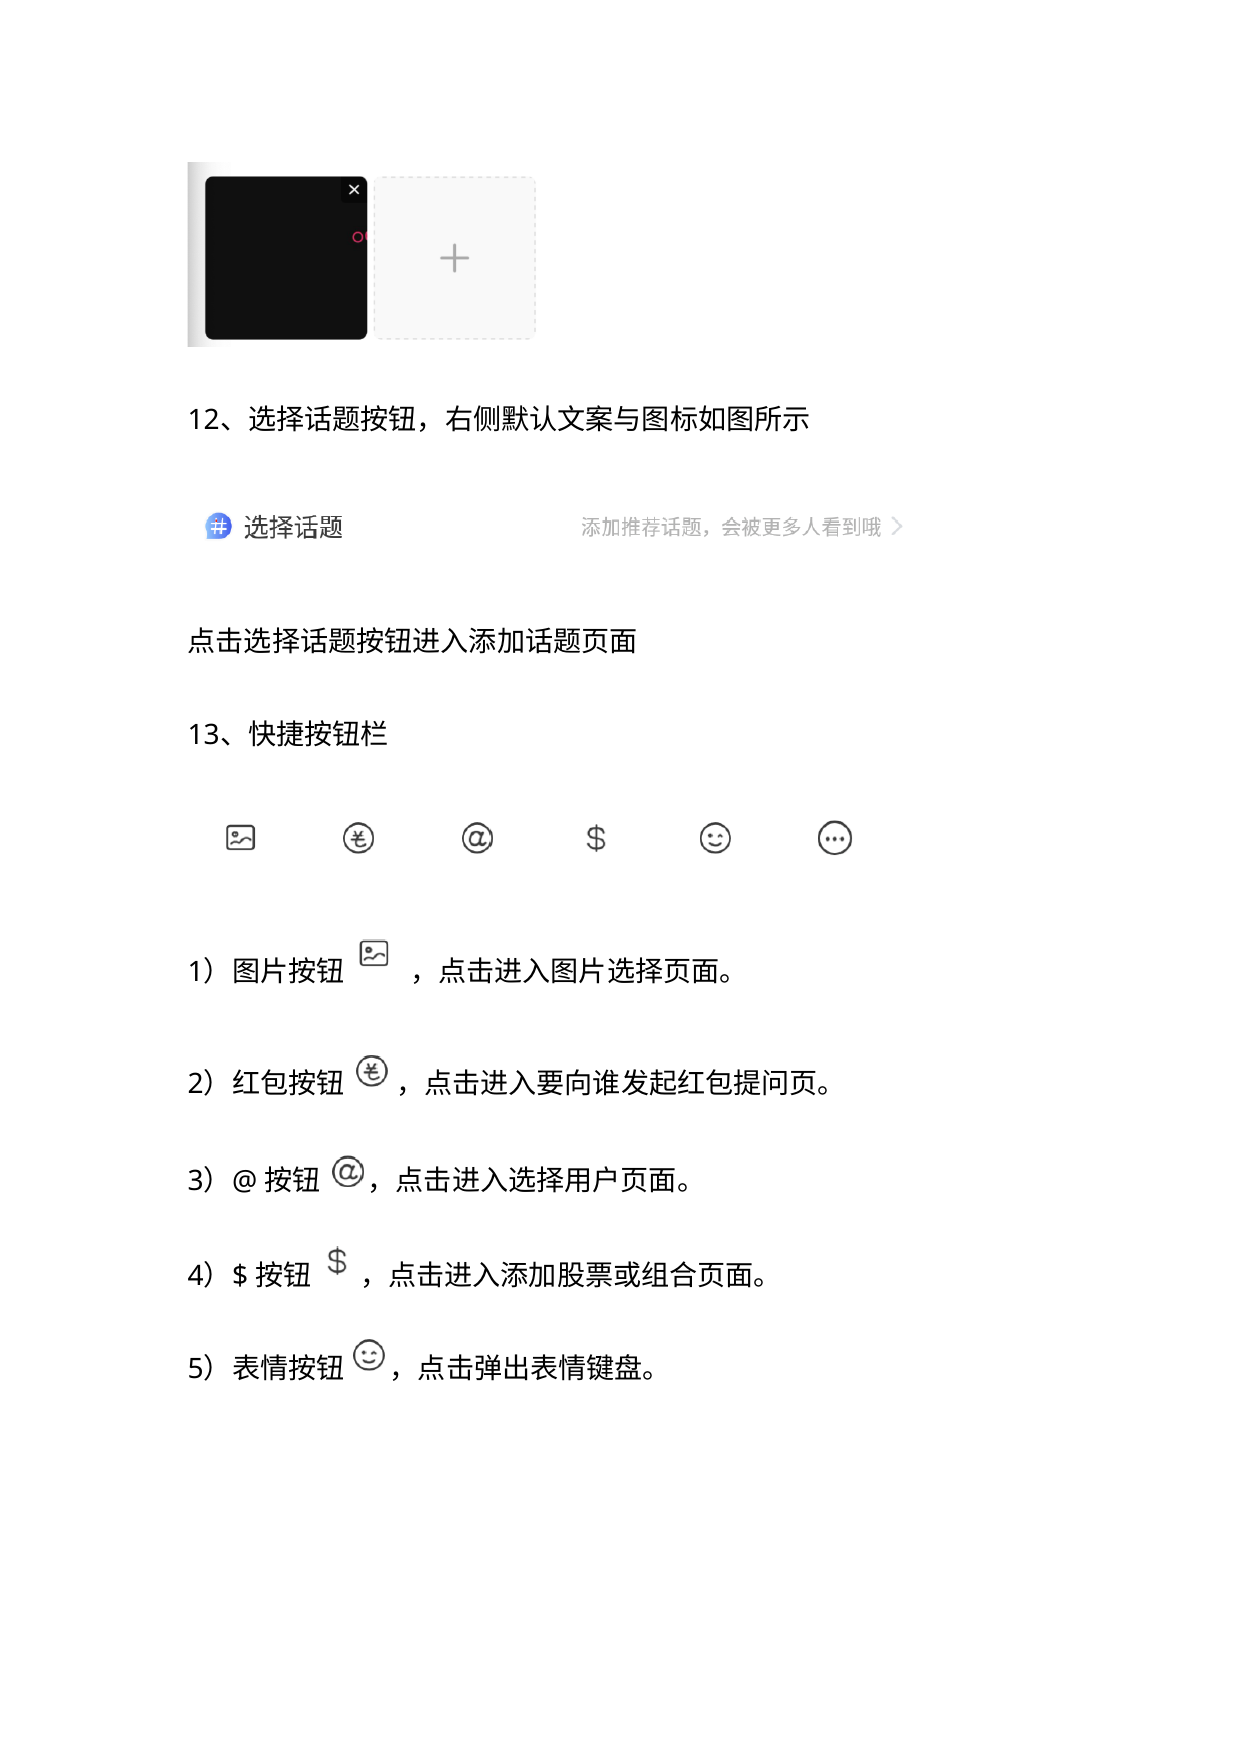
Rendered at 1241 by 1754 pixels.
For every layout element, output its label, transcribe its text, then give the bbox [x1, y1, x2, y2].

list 13、快捷按钮栏 [187, 701, 1053, 766]
list 点击选择话题按钮进入添加话题页面 [187, 607, 1053, 672]
picture [187, 162, 724, 347]
list 5）表情按钮，点击弹出表情键盘。 [187, 1331, 1053, 1396]
list 2）红包按钮，点击进入要向谁发起红包提问页。 [187, 1049, 1053, 1114]
picture [320, 1152, 368, 1190]
picture [344, 1331, 390, 1378]
picture [344, 922, 410, 982]
picture [187, 795, 905, 872]
picture [187, 480, 924, 560]
list 12、选择话题按钮，右侧默认文案与图标如图所示 [187, 386, 1053, 451]
picture [344, 1048, 396, 1094]
picture [311, 1237, 360, 1286]
list 4）$ 按钮，点击进入添加股票或组合页面。 [187, 1237, 1053, 1302]
list 3）@ 按钮，点击进入选择用户页面。 [187, 1143, 1053, 1208]
list 1）图片按钮，点击进入图片选择页面。 [187, 922, 1053, 1019]
